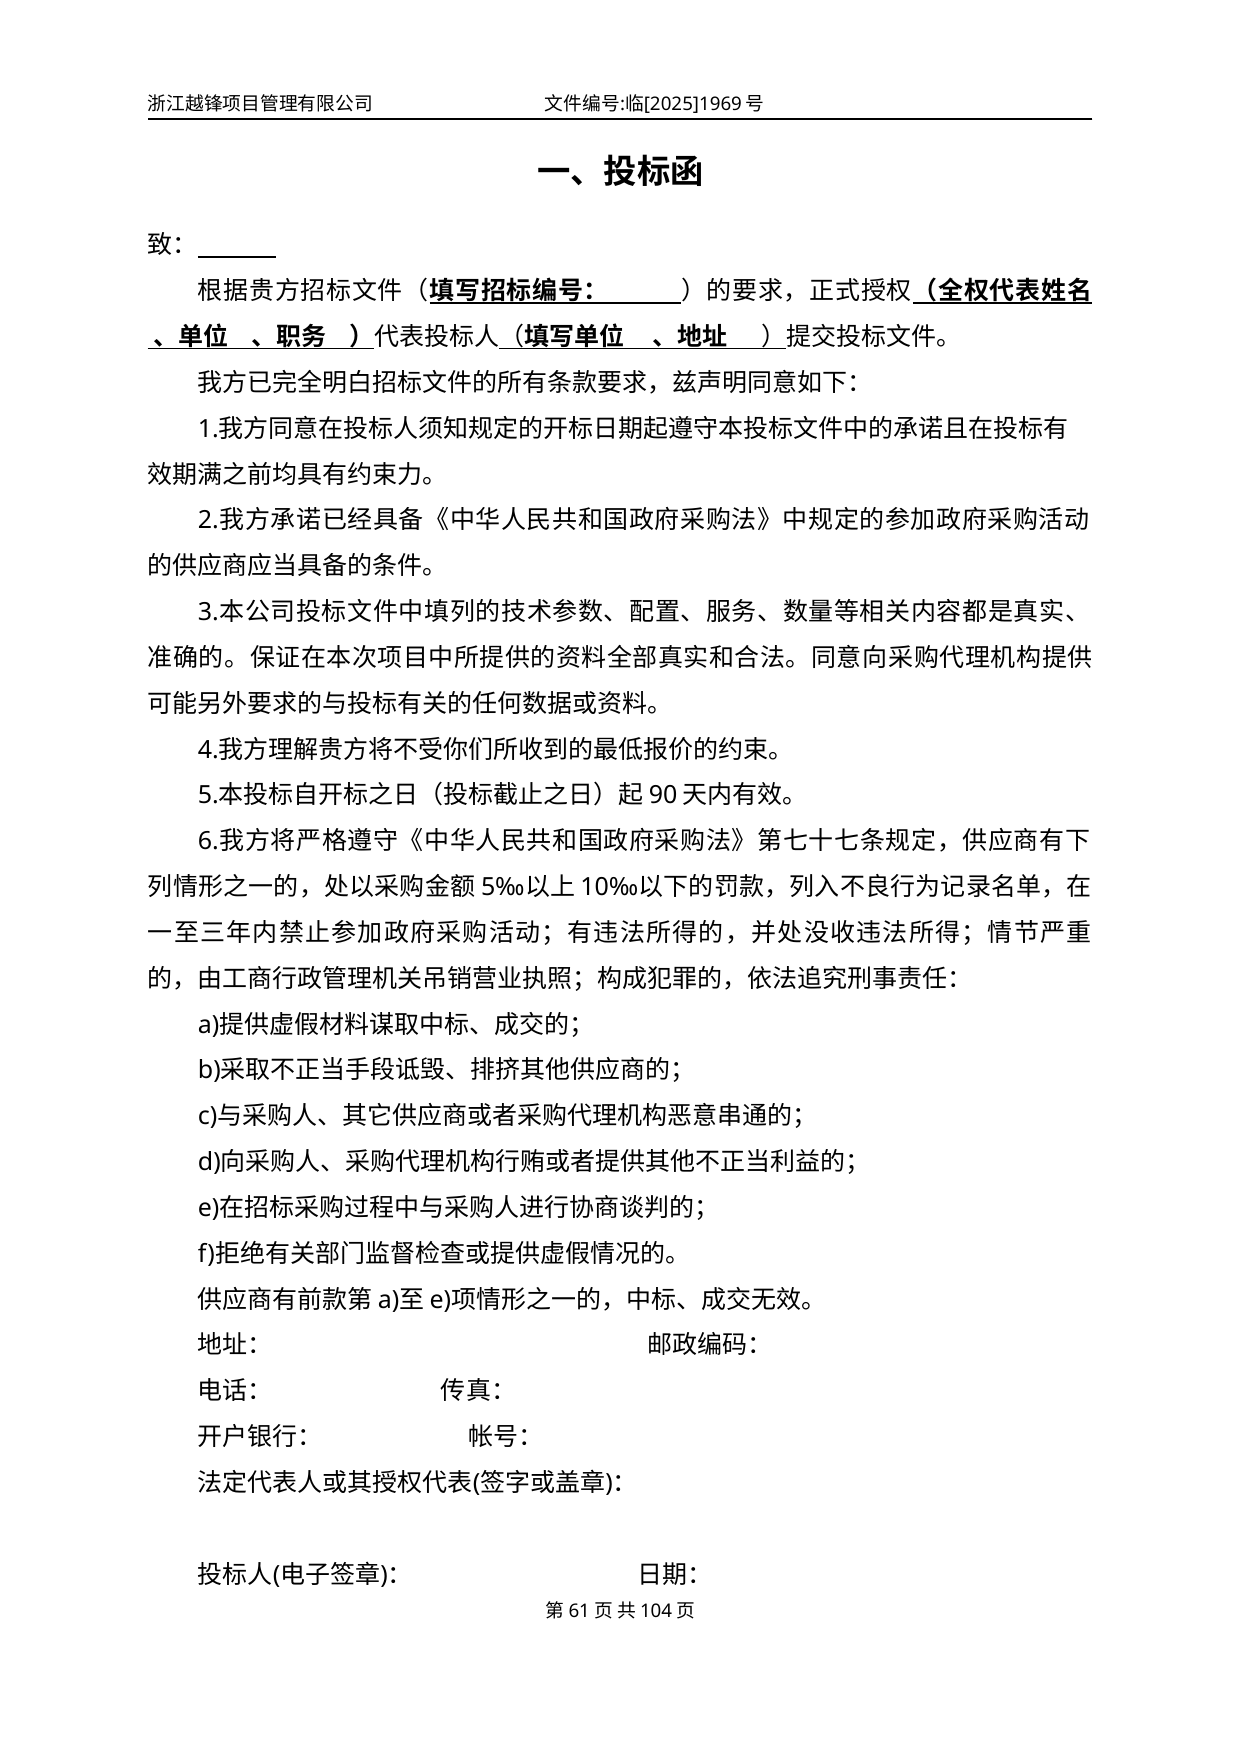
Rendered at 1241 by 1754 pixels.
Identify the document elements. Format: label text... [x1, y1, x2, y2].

list 5.本投标自开标之日（投标截止之日）起90天内有效。 [148, 767, 1092, 813]
text 2.我方承诺已经具备《中华人民共和国政府采购法》中规定的参加政府采购活动的供应商应当具备的条件。 [148, 492, 1092, 584]
text 根据贵方招标文件（填写招标编号： ）的要求，正式授权（全权代表姓名 、单位 、职务 ）代表投标人（填写单位 、地址 ）提交投标文件。 [148, 263, 1092, 355]
text 致： [148, 217, 1092, 263]
text f)拒绝有关部门监督检查或提供虚假情况的。 [148, 1226, 1092, 1271]
list 1.我方同意在投标人须知规定的开标日期起遵守本投标文件中的承诺且在投标有效期满之前均具有约束力。 [148, 401, 1092, 492]
text d)向采购人、采购代理机构行贿或者提供其他不正当利益的； [148, 1134, 1092, 1180]
text 地址： 邮政编码： [148, 1317, 1092, 1363]
text 法定代表人或其授权代表(签字或盖章)： [148, 1455, 1092, 1501]
text 6.我方将严格遵守《中华人民共和国政府采购法》第七十七条规定，供应商有下列情形之一的，处以采购金额5‰以上10‰以下的罚款，列入不良行为记录名单，在一至三年内禁止参加政府采购活动；有违法所得的，并处没收违法所得；情节严重的，由工商行政管理机关吊销营业执照；构成犯罪的，依法追究刑事责任： [148, 813, 1092, 996]
text a)提供虚假材料谋取中标、成交的； [148, 996, 1092, 1042]
text 电话： 传真： [148, 1363, 1092, 1409]
text 我方已完全明白招标文件的所有条款要求，兹声明同意如下： [148, 355, 1092, 401]
text 投标人(电子签章)： 日期： [148, 1546, 1092, 1592]
text 供应商有前款第a)至e)项情形之一的，中标、成交无效。 [148, 1271, 1092, 1317]
text 一、投标函 [148, 145, 1092, 193]
text c)与采购人、其它供应商或者采购代理机构恶意串通的； [148, 1088, 1092, 1134]
text e)在招标采购过程中与采购人进行协商谈判的； [148, 1180, 1092, 1226]
text 4.我方理解贵方将不受你们所收到的最低报价的约束。 [148, 721, 1092, 767]
text 开户银行： 帐号： [148, 1409, 1092, 1455]
text b)采取不正当手段诋毁、排挤其他供应商的； [148, 1042, 1092, 1088]
text 3.本公司投标文件中填列的技术参数、配置、服务、数量等相关内容都是真实、准确的。保证在本次项目中所提供的资料全部真实和合法。同意向采购代理机构提供可能另外要求的与投标有关的任何数据或资料。 [148, 584, 1092, 721]
